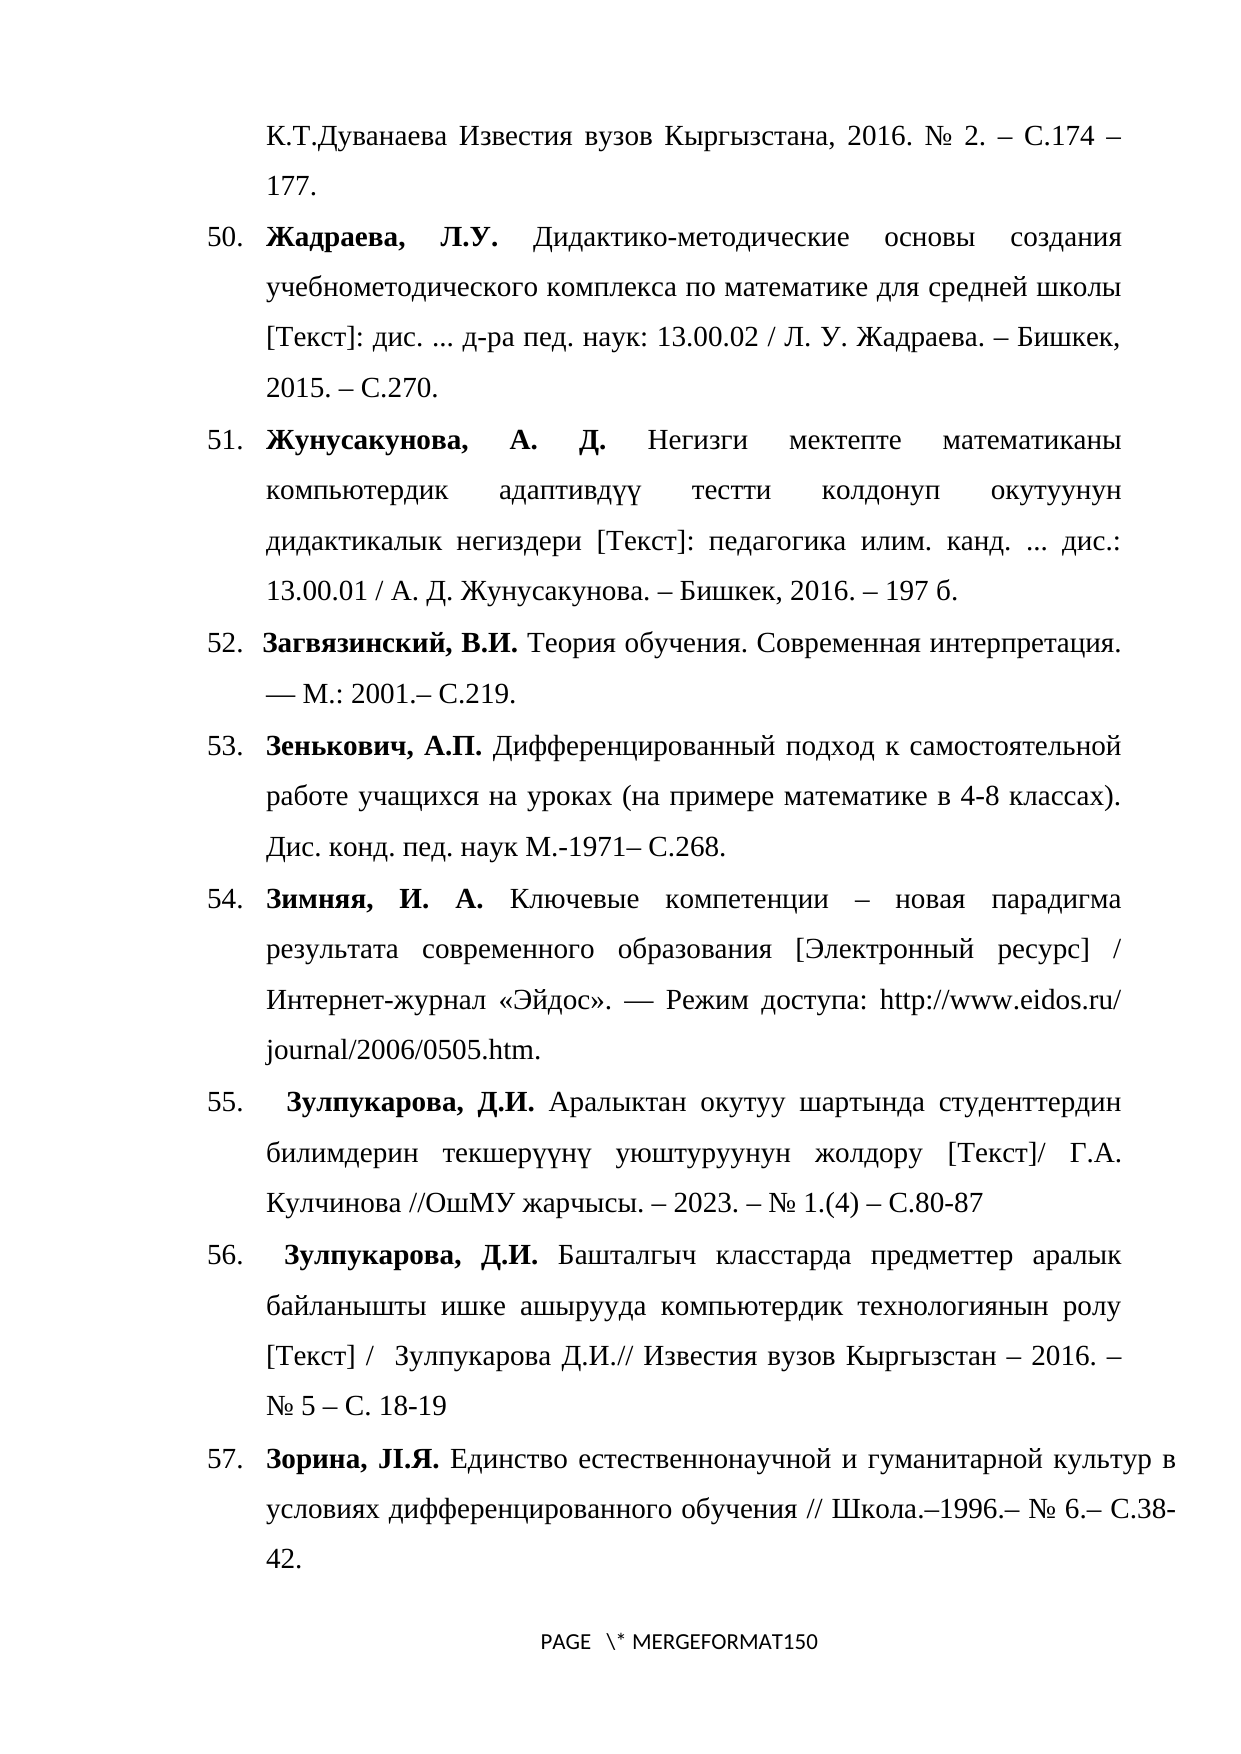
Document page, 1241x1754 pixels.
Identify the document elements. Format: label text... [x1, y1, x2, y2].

list Загвязинский, В.И. Теория обучения. Современная интерпретация. — М.: 2001.– С.219. [207, 625, 1122, 709]
list Жунусакунова, А. Д. Негизги мектепте математиканы компьютердик адаптивдүү тестти колдонуп окутуунун дидактикалык негиздери [Текст]: педагогика илим. канд. ... дис.: 13.00.01 / А. Д. Жунусакунова. – Бишкек, 2016. – 197 б. [207, 422, 1122, 607]
list Зорина, JI.Я. Единство естественнонаучной и гуманитарной культур в условиях дифференцированного обучения // Школа.–1996.– № 6.– С.38-42. [207, 1441, 1177, 1575]
list Зулпукарова, Д.И. Башталгыч класстарда предметтер аралык байланышты ишке ашырууда компьютердик технологиянын ролу [Текст] / Зулпукарова Д.И.// Известия вузов Кыргызстан – 2016. – № 5 – С. 18-19 [207, 1237, 1122, 1422]
list Жадраева, Л.У. Дидактико-методические основы создания учебнометодического комплекса по математике для средней школы [Текст]: дис. ... д-ра пед. наук: 13.00.02 / Л. У. Жадраева. – Бишкек, 2015. – С.270. [207, 219, 1122, 403]
list Зенькович, А.П. Дифференцированный подход к самостоятельной работе учащихся на уроках (на примере математике в 4-8 классах). Дис. конд. пед. наук М.-1971– С.268. [207, 728, 1122, 862]
list Зимняя, И. А. Ключевые компетенции – новая парадигма результата современного образования [Электронный ресурс] / Интернет-журнал «Эйдос». — Режим доступа: http://www.eidos.ru/ journal/2006/0505.htm. [207, 881, 1122, 1066]
list Зулпукарова, Д.И. Аралыктан окутуу шартында студенттердин билимдерин текшерүүнү уюштуруунун жолдору [Текст]/ Г.А. Кулчинова //ОшМУ жарчысы. – 2023. – № 1.(4) – С.80-87 [207, 1084, 1122, 1219]
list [207, 118, 1122, 202]
